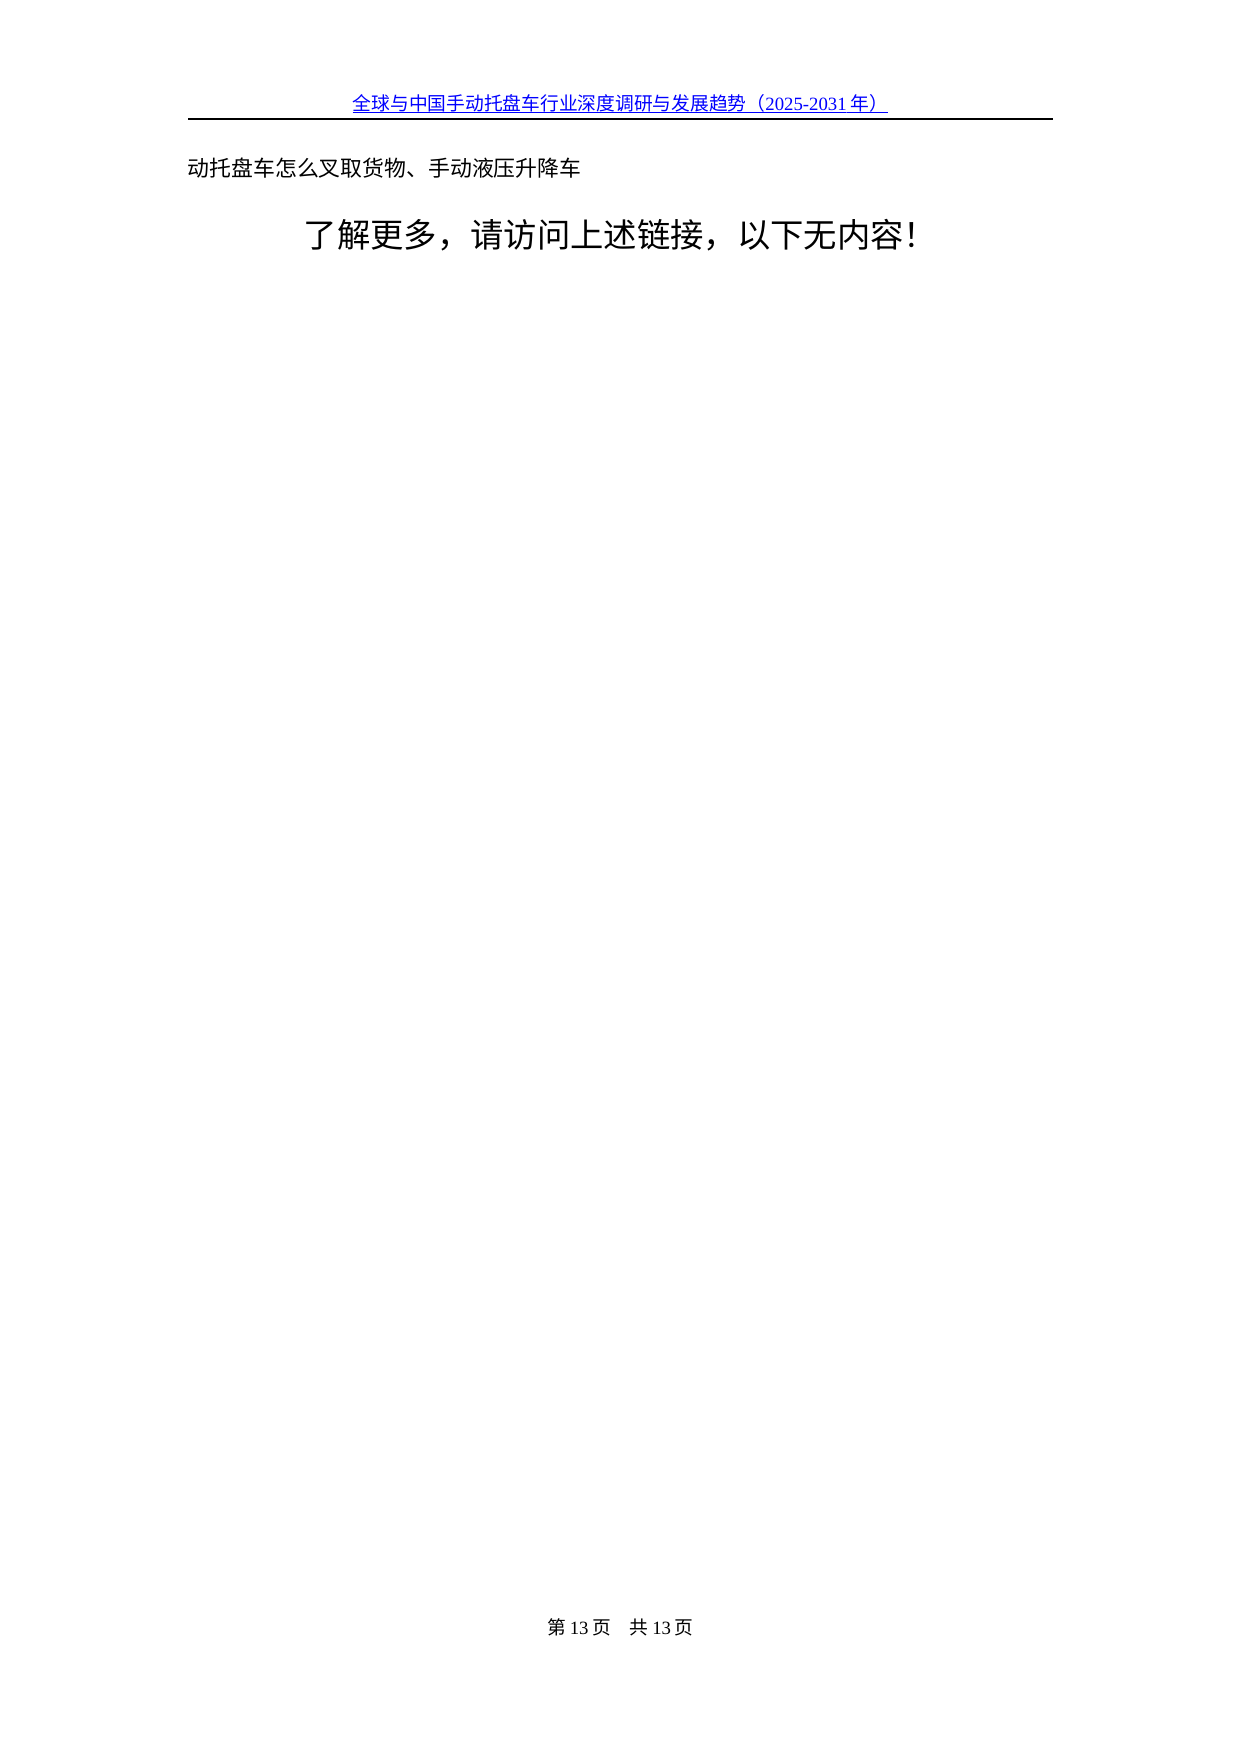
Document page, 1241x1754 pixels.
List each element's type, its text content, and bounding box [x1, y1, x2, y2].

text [187, 150, 1053, 183]
title 了解更多，请访问上述链接，以下无内容！ [187, 200, 1053, 265]
